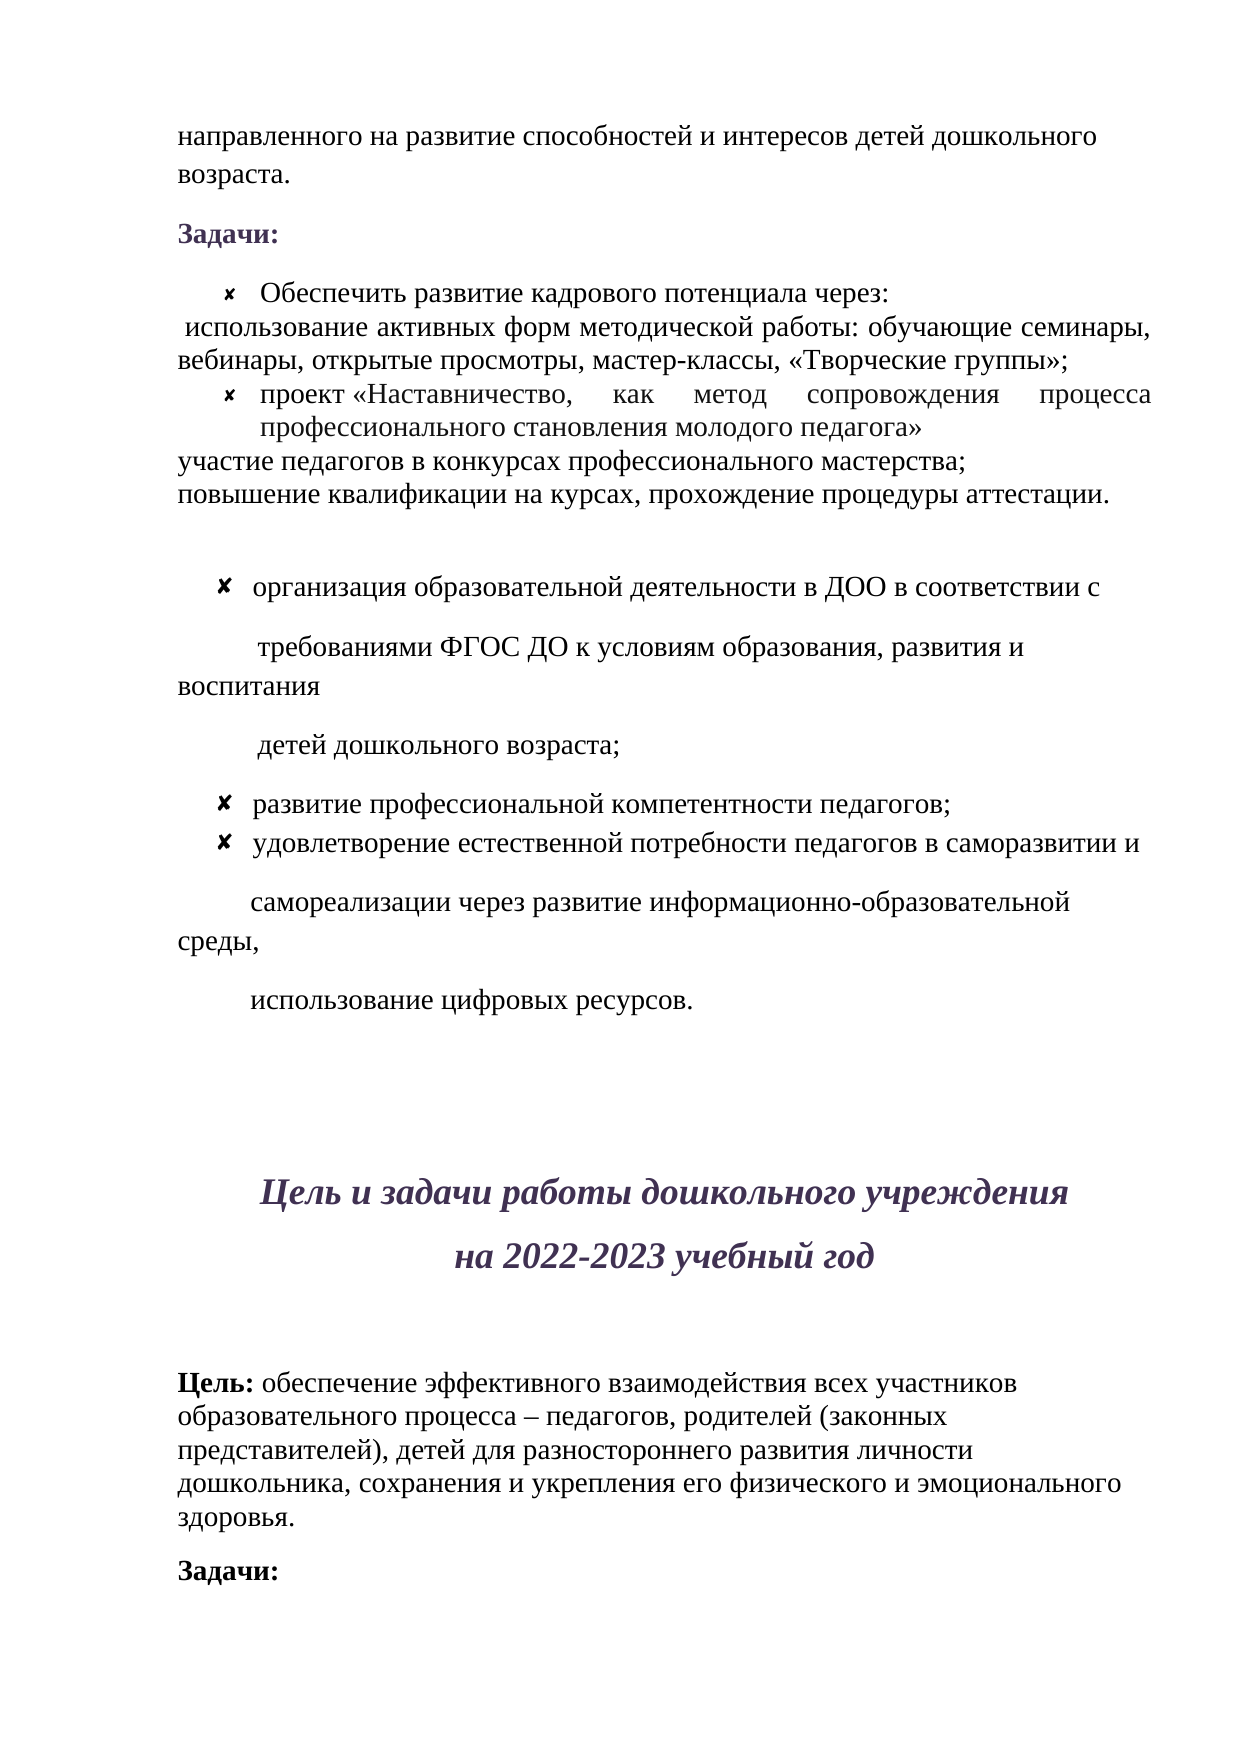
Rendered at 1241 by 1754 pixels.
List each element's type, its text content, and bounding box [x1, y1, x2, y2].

list Обеспечить развитие кадрового потенциала через: [222, 275, 1152, 309]
text Задачи: [177, 216, 1152, 249]
list организация образовательной деятельности в ДОО в соответствии с [215, 569, 1152, 603]
list проект «Наставничество, как метод сопровождения процесса профессионального становления молодого педагога» [222, 376, 1152, 443]
text на 2022-2023 учебный год [177, 1234, 1152, 1277]
list удовлетворение естественной потребности педагогов в саморазвитии и [215, 825, 1152, 859]
text использование активных форм методической работы: обучающие семинары, вебинары, открытые просмотры, мастер-классы, «Творческие группы»; [177, 309, 1152, 376]
text самореализации через развитие информационно-образовательной среды, [177, 884, 1152, 957]
text детей дошкольного возраста; [177, 727, 1152, 761]
text Цель: обеспечение эффективного взаимодействия всех участников образовательного процесса – педагогов, родителей (законных представителей), детей для разностороннего развития личности дошкольника, сохранения и укрепления его физического и эмоционального здоровья. [177, 1365, 1152, 1532]
list развитие профессиональной компетентности педагогов; [215, 786, 1152, 820]
text использование цифровых ресурсов. [177, 982, 1152, 1016]
text Цель и задачи работы дошкольного учреждения [177, 1170, 1152, 1213]
text требованиями ФГОС ДО к условиям образования, развития и воспитания [177, 629, 1152, 701]
text участие педагогов в конкурсах профессионального мастерства; [177, 443, 1152, 477]
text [177, 118, 1152, 190]
text повышение квалификации на курсах, прохождение процедуры аттестации. [177, 477, 1152, 510]
text Задачи: [177, 1553, 1152, 1587]
